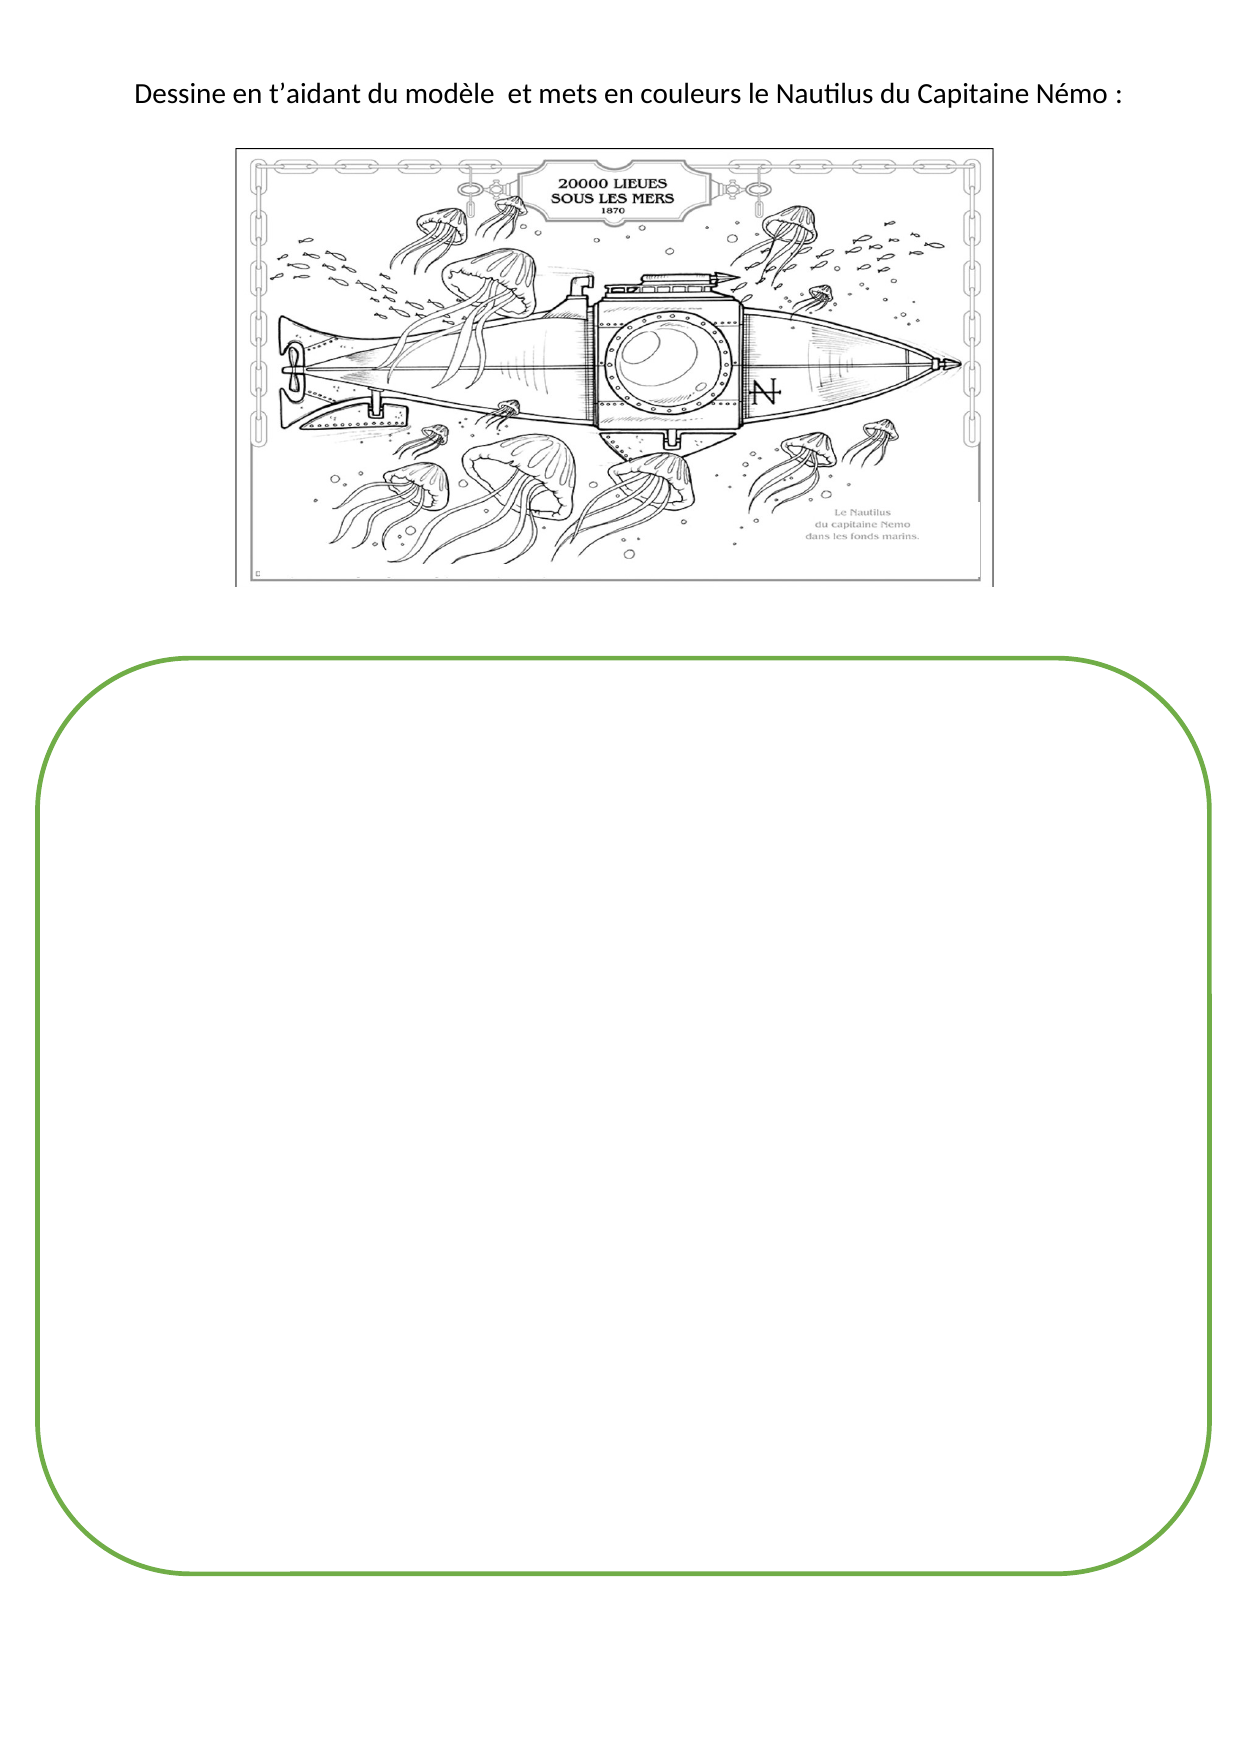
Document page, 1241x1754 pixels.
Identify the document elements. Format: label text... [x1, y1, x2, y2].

text Dessine en t’aidant du modèle et mets en couleurs le Nautilus du Capitaine Némo : [134, 75, 1165, 111]
picture [228, 148, 1009, 586]
